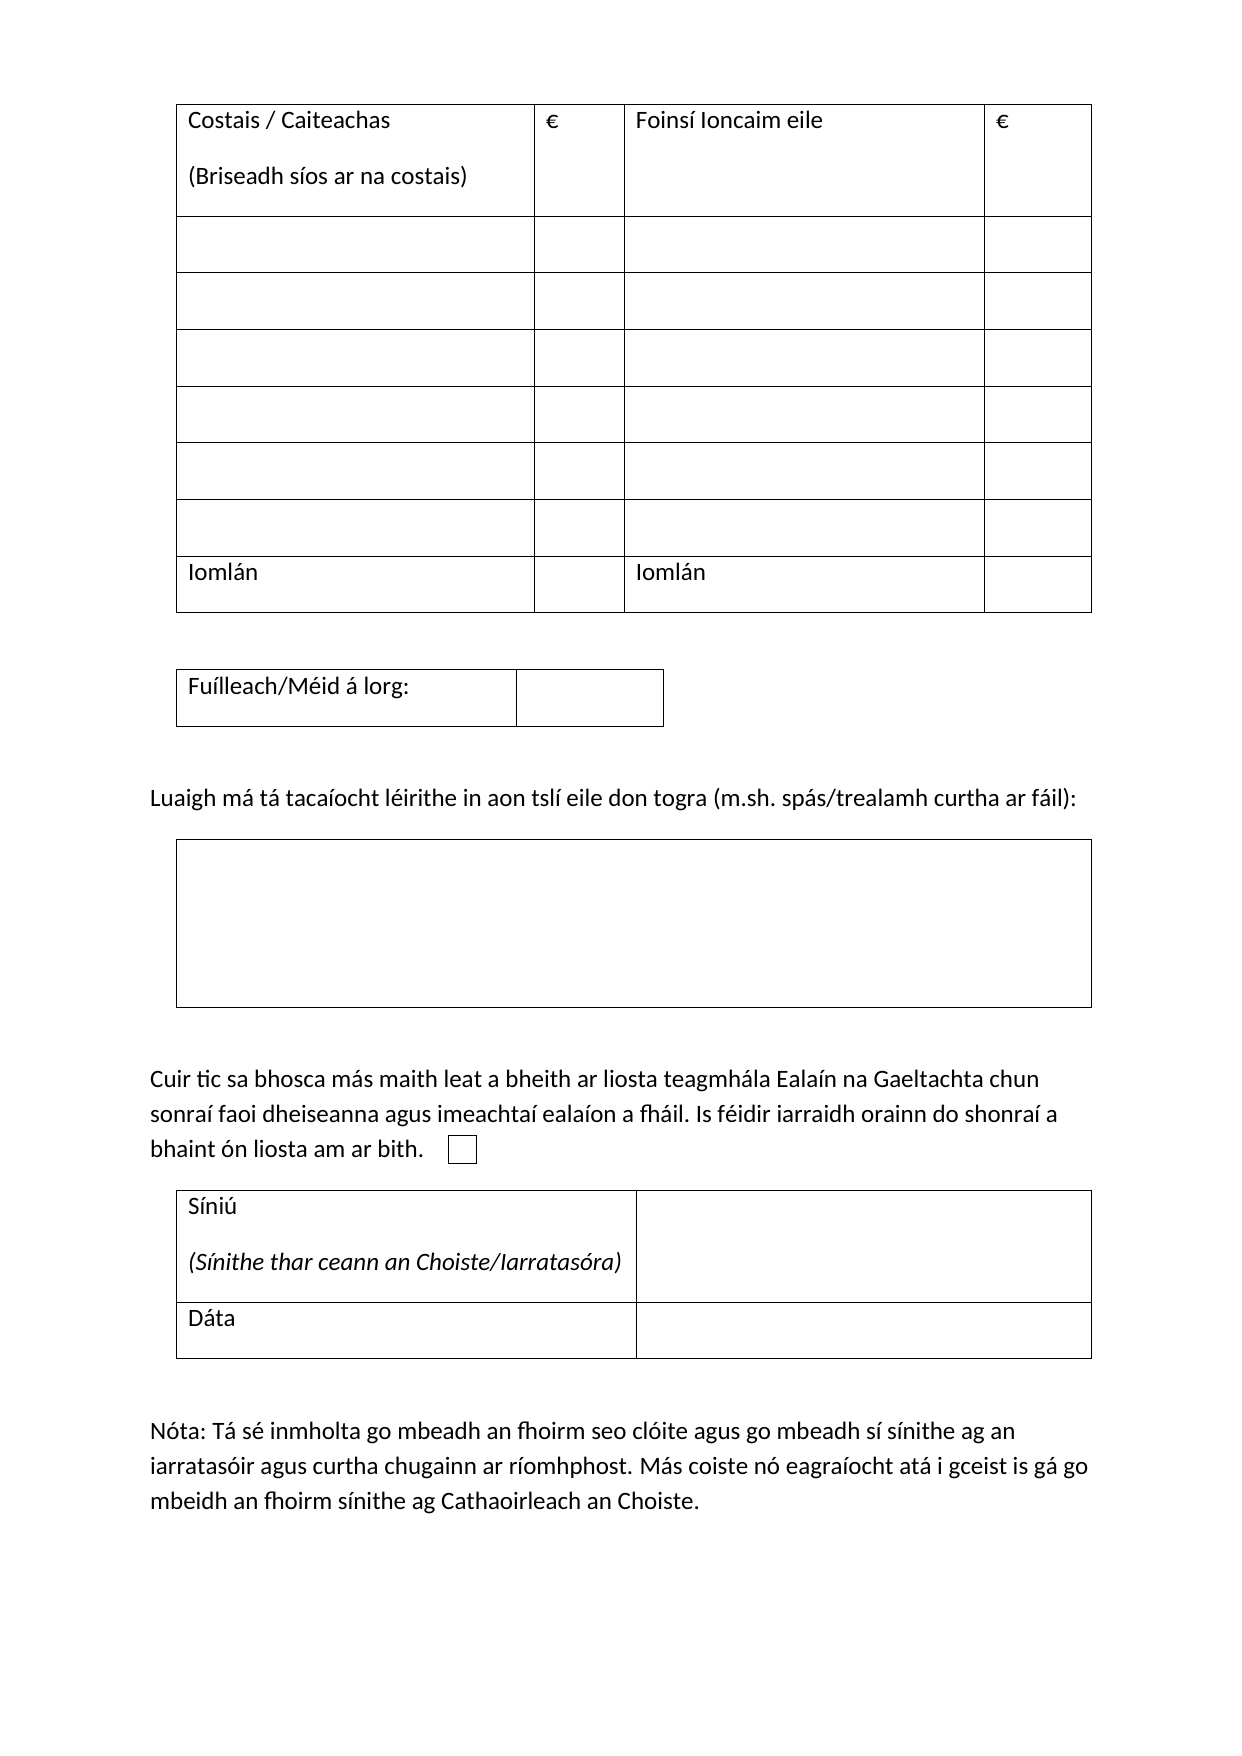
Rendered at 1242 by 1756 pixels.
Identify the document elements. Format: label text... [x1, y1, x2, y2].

table_header [517, 670, 663, 726]
table_cell [535, 443, 624, 499]
table_cell [985, 217, 1091, 272]
text Cuir tic sa bhosca más maith leat a bheith ar liosta teagmhála Ealaín na Gaeltachta chun sonraí faoi dheiseanna agus imeachtaí ealaíon a fháil. Is féidir iarraidh orainn do shonraí a bhaint ón liosta am ar bith. [150, 1064, 1091, 1164]
table_cell [535, 330, 624, 386]
table_header Costais / Caiteachas (Briseadh síos ar na costais) [177, 105, 534, 216]
table_cell Dáta [177, 1303, 636, 1358]
table_cell [625, 500, 984, 556]
table_header € [985, 105, 1091, 216]
text Luaigh má tá tacaíocht léirithe in aon tslí eile don togra (m.sh. spás/trealamh curtha ar fáil): [150, 783, 1091, 813]
table_cell [985, 330, 1091, 386]
table_cell [535, 217, 624, 272]
table_header € [535, 105, 624, 216]
table_cell [177, 217, 534, 272]
table_cell [985, 273, 1091, 329]
table_header Fuílleach/Méid á lorg: [177, 670, 516, 726]
table_cell Iomlán [625, 557, 984, 612]
table_cell [625, 217, 984, 272]
table_header Foinsí Ioncaim eile [625, 105, 984, 216]
table_cell [985, 500, 1091, 556]
table_cell [535, 500, 624, 556]
table_cell [177, 330, 534, 386]
table_cell Iomlán [177, 557, 534, 612]
table_header Síniú (Sínithe thar ceann an Choiste/Iarratasóra) [177, 1191, 636, 1302]
table_cell [625, 330, 984, 386]
table_cell [177, 387, 534, 442]
table_cell [535, 273, 624, 329]
table_cell [637, 1303, 1091, 1358]
table_cell [985, 387, 1091, 442]
table_cell [535, 557, 624, 612]
table_cell [985, 557, 1091, 612]
table_cell [177, 273, 534, 329]
table_cell [625, 273, 984, 329]
table_cell [177, 500, 534, 556]
table_header [177, 840, 1091, 1007]
text Nóta: Tá sé inmholta go mbeadh an fhoirm seo clóite agus go mbeadh sí sínithe ag an iarratasóir agus curtha chugainn ar ríomhphost. Más coiste nó eagraíocht atá i gceist is gá go mbeidh an fhoirm sínithe ag Cathaoirleach an Choiste. [150, 1415, 1091, 1516]
table_cell [985, 443, 1091, 499]
table_cell [535, 387, 624, 442]
table_header [637, 1191, 1091, 1302]
table_cell [625, 387, 984, 442]
table_cell [177, 443, 534, 499]
table_cell [625, 443, 984, 499]
